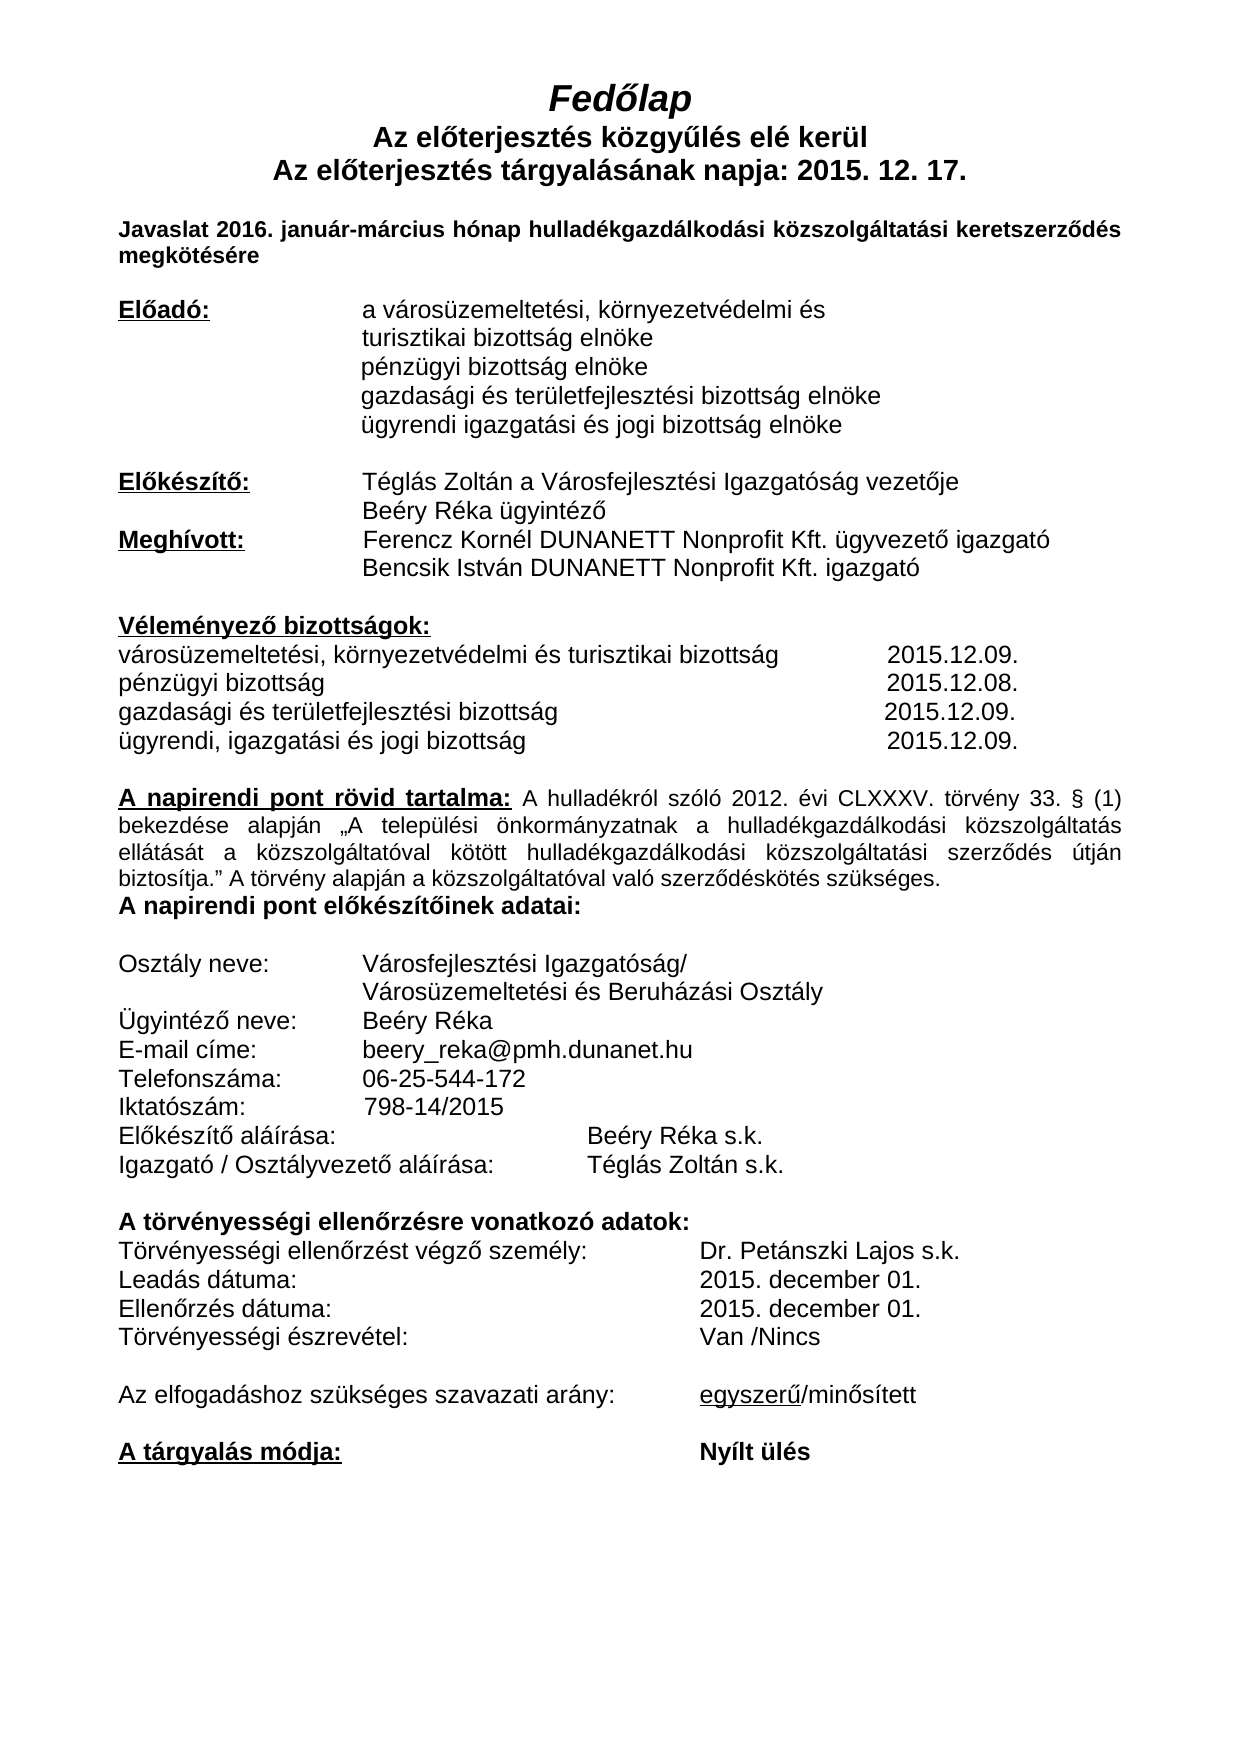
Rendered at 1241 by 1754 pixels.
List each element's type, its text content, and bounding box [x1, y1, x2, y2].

text Az elfogadáshoz szükséges szavazati arány: egyszerű/minősített [118, 1380, 1122, 1409]
text gazdasági és területfejlesztési bizottság 2015.12.09. [118, 697, 1122, 726]
text Ügyintéző neve: Beéry Réka [118, 1006, 1122, 1035]
text Törvényességi ellenőrzést végző személy: Dr. Petánszki Lajos s.k. [118, 1236, 1122, 1265]
text gazdasági és területfejlesztési bizottság elnöke [118, 381, 1122, 409]
text pénzügyi bizottság 2015.12.08. [118, 668, 1122, 697]
text pénzügyi bizottság elnöke [118, 352, 1122, 381]
text Osztály neve: Városfejlesztési Igazgatóság/ [118, 949, 1122, 977]
text Előadó: a városüzemeltetési, környezetvédelmi és turisztikai bizottság elnöke [118, 294, 1122, 352]
text Az előterjesztés közgyűlés elé kerül [118, 120, 1122, 153]
text Bencsik István DUNANETT Nonprofit Kft. igazgató [118, 553, 1122, 582]
text Előkészítő: Téglás Zoltán a Városfejlesztési Igazgatóság vezetője [118, 467, 1122, 496]
text Törvényességi észrevétel: Van /Nincs [118, 1322, 1122, 1351]
text ügyrendi igazgatási és jogi bizottság elnöke [118, 409, 1122, 467]
text A napirendi pont rövid tartalma: A hulladékról szóló 2012. évi CLXXXV. törvény 33. § (1) bekezdése alapján „A települési önkormányzatnak a hulladékgazdálkodási közszolgáltatás ellátását a közszolgáltatóval kötött hulladékgazdálkodási közszolgáltatási szerződés útján biztosítja.” A törvény alapján a közszolgáltatóval való szerződéskötés szükséges. [118, 783, 1122, 891]
text Fedőlap [118, 77, 1122, 120]
text ügyrendi, igazgatási és jogi bizottság 2015.12.09. [118, 726, 1122, 754]
text A törvényességi ellenőrzésre vonatkozó adatok: [118, 1207, 1122, 1236]
text Meghívott: Ferencz Kornél DUNANETT Nonprofit Kft. ügyvezető igazgató [118, 524, 1122, 553]
text Telefonszáma: 06-25-544-172 [118, 1064, 1122, 1092]
text Javaslat 2016. január-március hónap hulladékgazdálkodási közszolgáltatási keretszerződés megkötésére [118, 216, 1122, 268]
text A napirendi pont előkészítőinek adatai: [118, 891, 1122, 920]
text Az előterjesztés tárgyalásának napja: 2015. 12. 17. [118, 153, 1122, 187]
text városüzemeltetési, környezetvédelmi és turisztikai bizottság 2015.12.09. [118, 639, 1122, 668]
text Leadás dátuma: 2015. december 01. [118, 1265, 1122, 1294]
text Véleményező bizottságok: [118, 611, 1122, 639]
text Igazgató / Osztályvezető aláírása: Téglás Zoltán s.k. [118, 1150, 1122, 1179]
text Előkészítő aláírása: Beéry Réka s.k. [118, 1121, 1122, 1150]
text Beéry Réka ügyintéző [118, 496, 1122, 524]
text Iktatószám: 798-14/2015 [118, 1092, 1122, 1121]
text A tárgyalás módja: Nyílt ülés [118, 1437, 1122, 1466]
text Ellenőrzés dátuma: 2015. december 01. [118, 1294, 1122, 1322]
text Városüzemeltetési és Beruházási Osztály [118, 977, 1122, 1006]
text E-mail címe: beery_reka@pmh.dunanet.hu [118, 1035, 1122, 1064]
